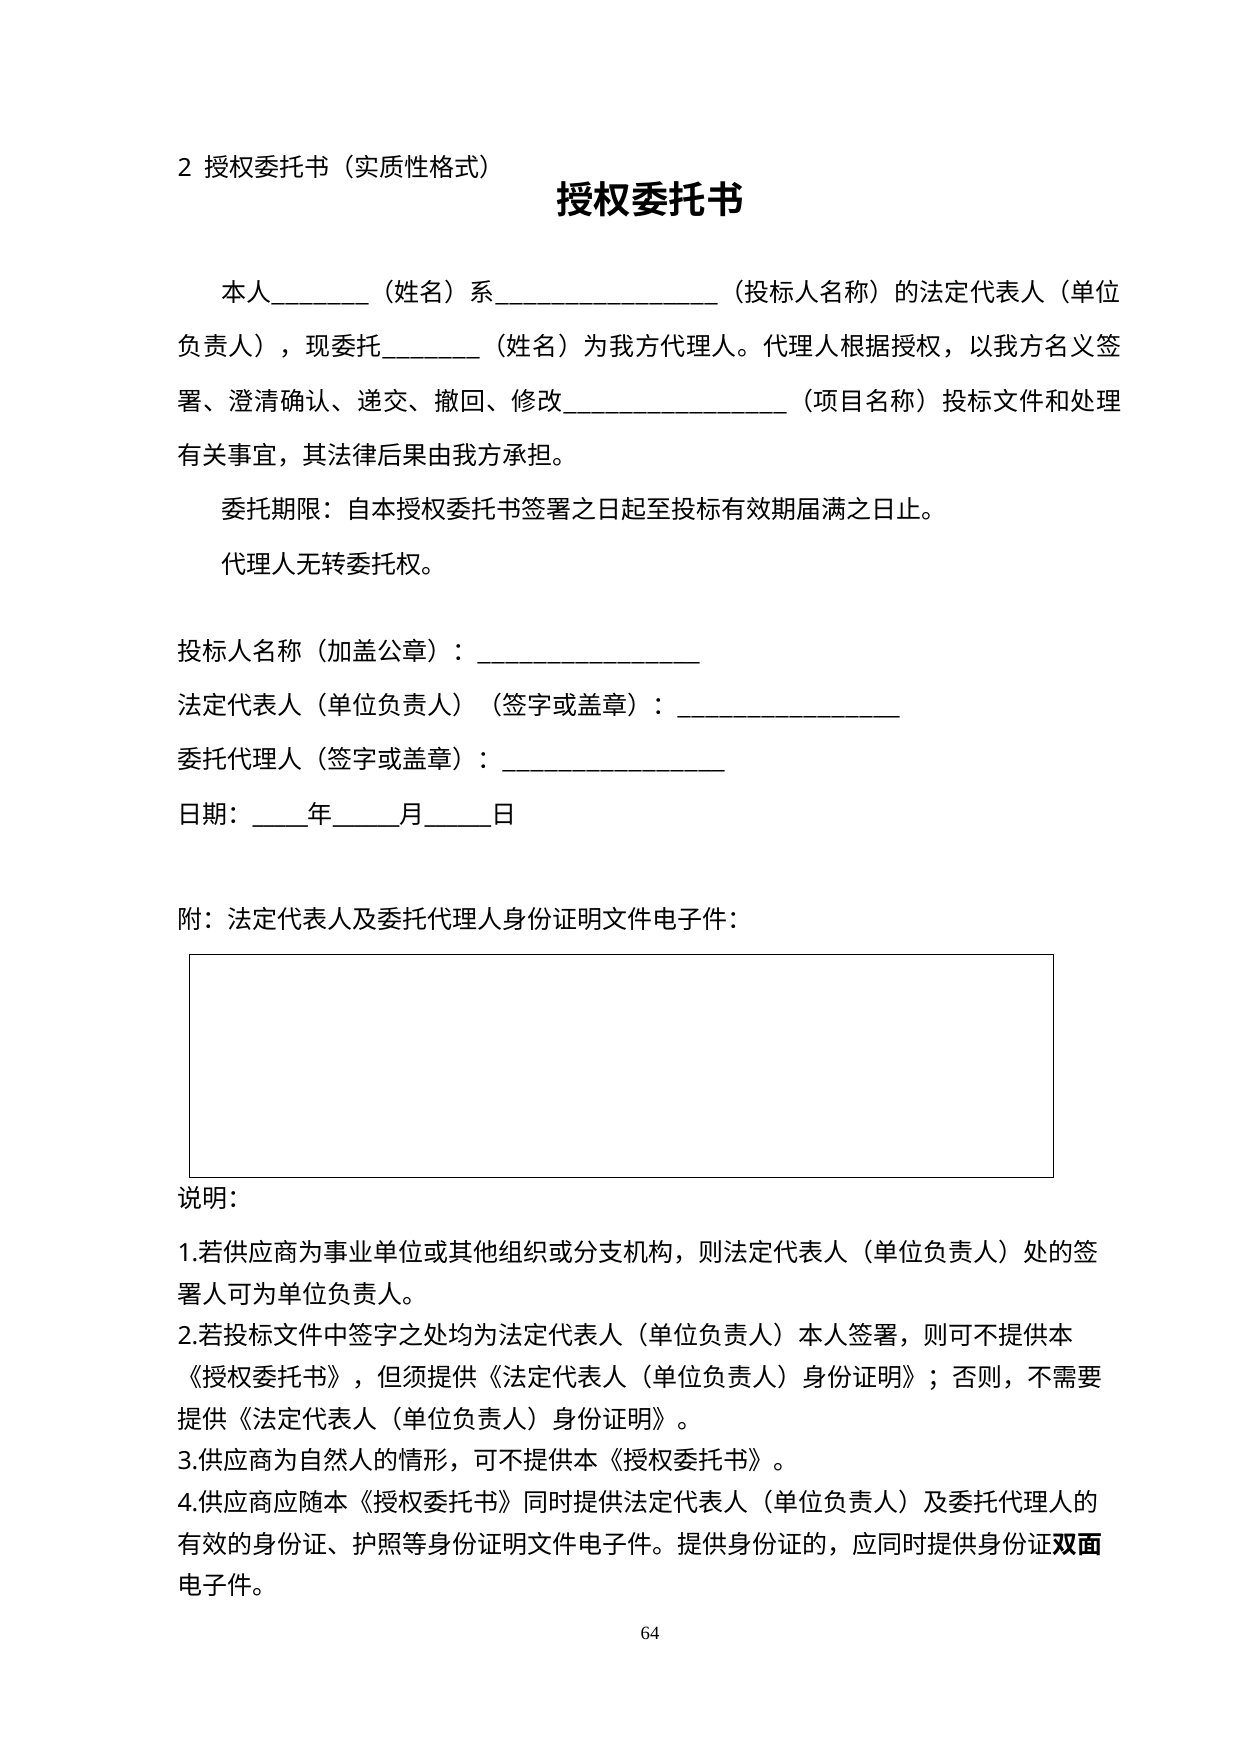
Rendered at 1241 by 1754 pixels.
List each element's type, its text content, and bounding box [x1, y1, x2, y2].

text 委托期限：自本授权委托书签署之日起至投标有效期届满之日止。 [177, 490, 1122, 526]
text 日期：_____年______月______日 [177, 794, 1122, 830]
text 2.若投标文件中签字之处均为法定代表人（单位负责人）本人签署，则可不提供本《授权委托书》，但须提供《法定代表人（单位负责人）身份证明》；否则，不需要提供《法定代表人（单位负责人）身份证明》。 [177, 1316, 1122, 1435]
text 法定代表人（单位负责人）（签字或盖章）：________________ [177, 685, 1122, 722]
text 2 授权委托书（实质性格式） [177, 148, 1122, 184]
text 1.若供应商为事业单位或其他组织或分支机构，则法定代表人（单位负责人）处的签署人可为单位负责人。 [177, 1232, 1122, 1310]
table_header [190, 955, 1053, 1177]
text 4.供应商应随本《授权委托书》同时提供法定代表人（单位负责人）及委托代理人的有效的身份证、护照等身份证明文件电子件。提供身份证的，应同时提供身份证双面电子件。 [177, 1482, 1122, 1602]
text 3.供应商为自然人的情形，可不提供本《授权委托书》。 [177, 1441, 1122, 1477]
text 代理人无转委托权。 [177, 544, 1122, 618]
text 委托代理人（签字或盖章）：________________ [177, 740, 1122, 776]
text 授权委托书 [177, 184, 1122, 221]
text 附：法定代表人及委托代理人身份证明文件电子件： [177, 899, 1122, 936]
text 本人_______（姓名）系________________（投标人名称）的法定代表人（单位负责人），现委托_______（姓名）为我方代理人。代理人根据授权，以我方名义签署、澄清确认、递交、撤回、修改________________（项目名称）投标文件和处理有关事宜，其法律后果由我方承担。 [177, 272, 1122, 472]
text 投标人名称（加盖公章）：________________ [177, 631, 1122, 667]
text 说明： [177, 1178, 1122, 1214]
